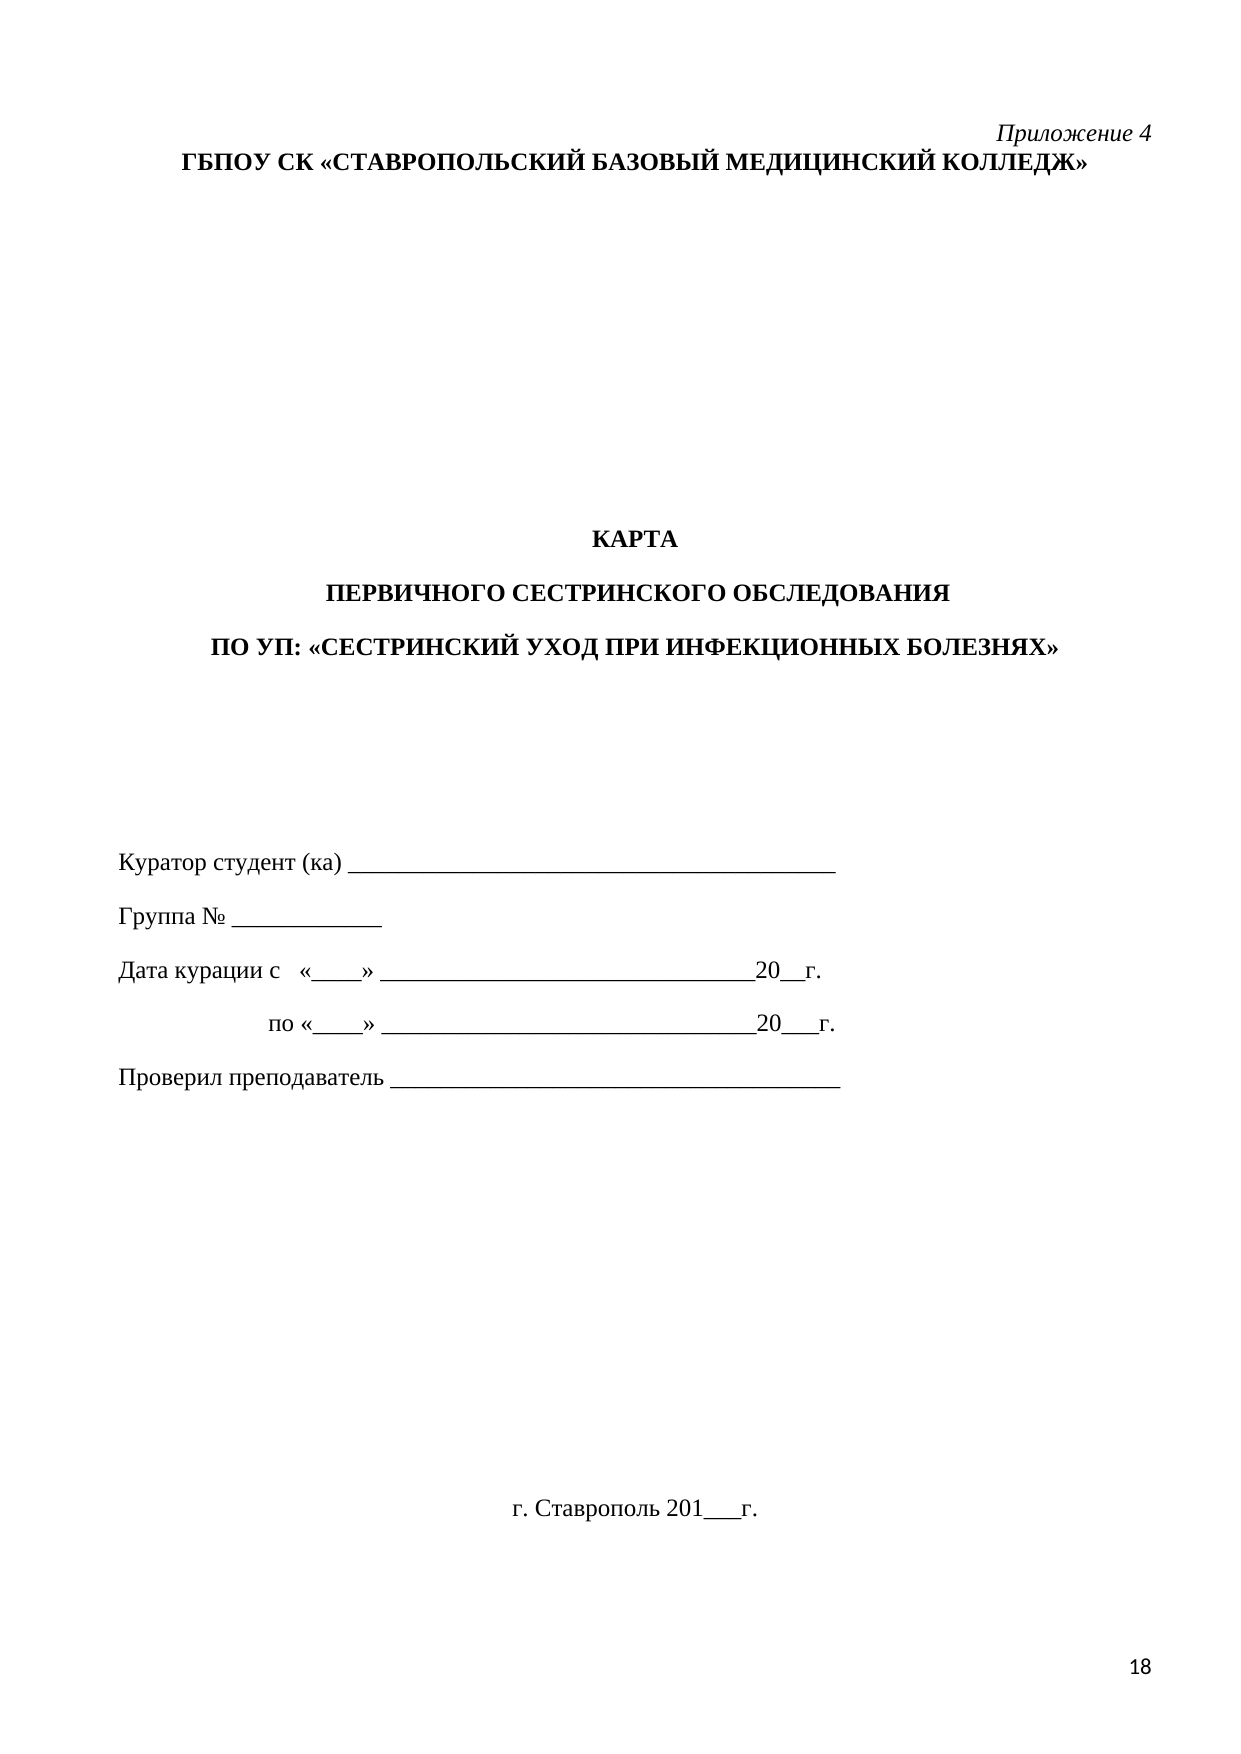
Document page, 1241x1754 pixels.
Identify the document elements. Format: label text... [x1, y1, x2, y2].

text Группа № ____________ [118, 901, 1152, 929]
text по «____» ______________________________20___г. [118, 1008, 1152, 1037]
text Проверил преподаватель ____________________________________ [118, 1062, 1152, 1091]
text Дата курации с «____» ______________________________20__г. [118, 955, 1152, 983]
text г. Ставрополь 201___г. [118, 1493, 1152, 1522]
text ГБПОУ СК «СТАВРОПОЛЬСКИЙ БАЗОВЫЙ МЕДИЦИНСКИЙ КОЛЛЕДЖ» [118, 147, 1152, 176]
text КАРТА [118, 524, 1152, 553]
text ПО УП: «СЕСТРИНСКИЙ УХОД ПРИ ИНФЕКЦИОННЫХ БОЛЕЗНЯХ» [118, 632, 1152, 660]
text Куратор студент (ка) _______________________________________ [118, 847, 1152, 876]
text ПЕРВИЧНОГО СЕСТРИНСКОГО ОБСЛЕДОВАНИЯ [118, 578, 1152, 606]
text Приложение 4 [118, 118, 1152, 147]
